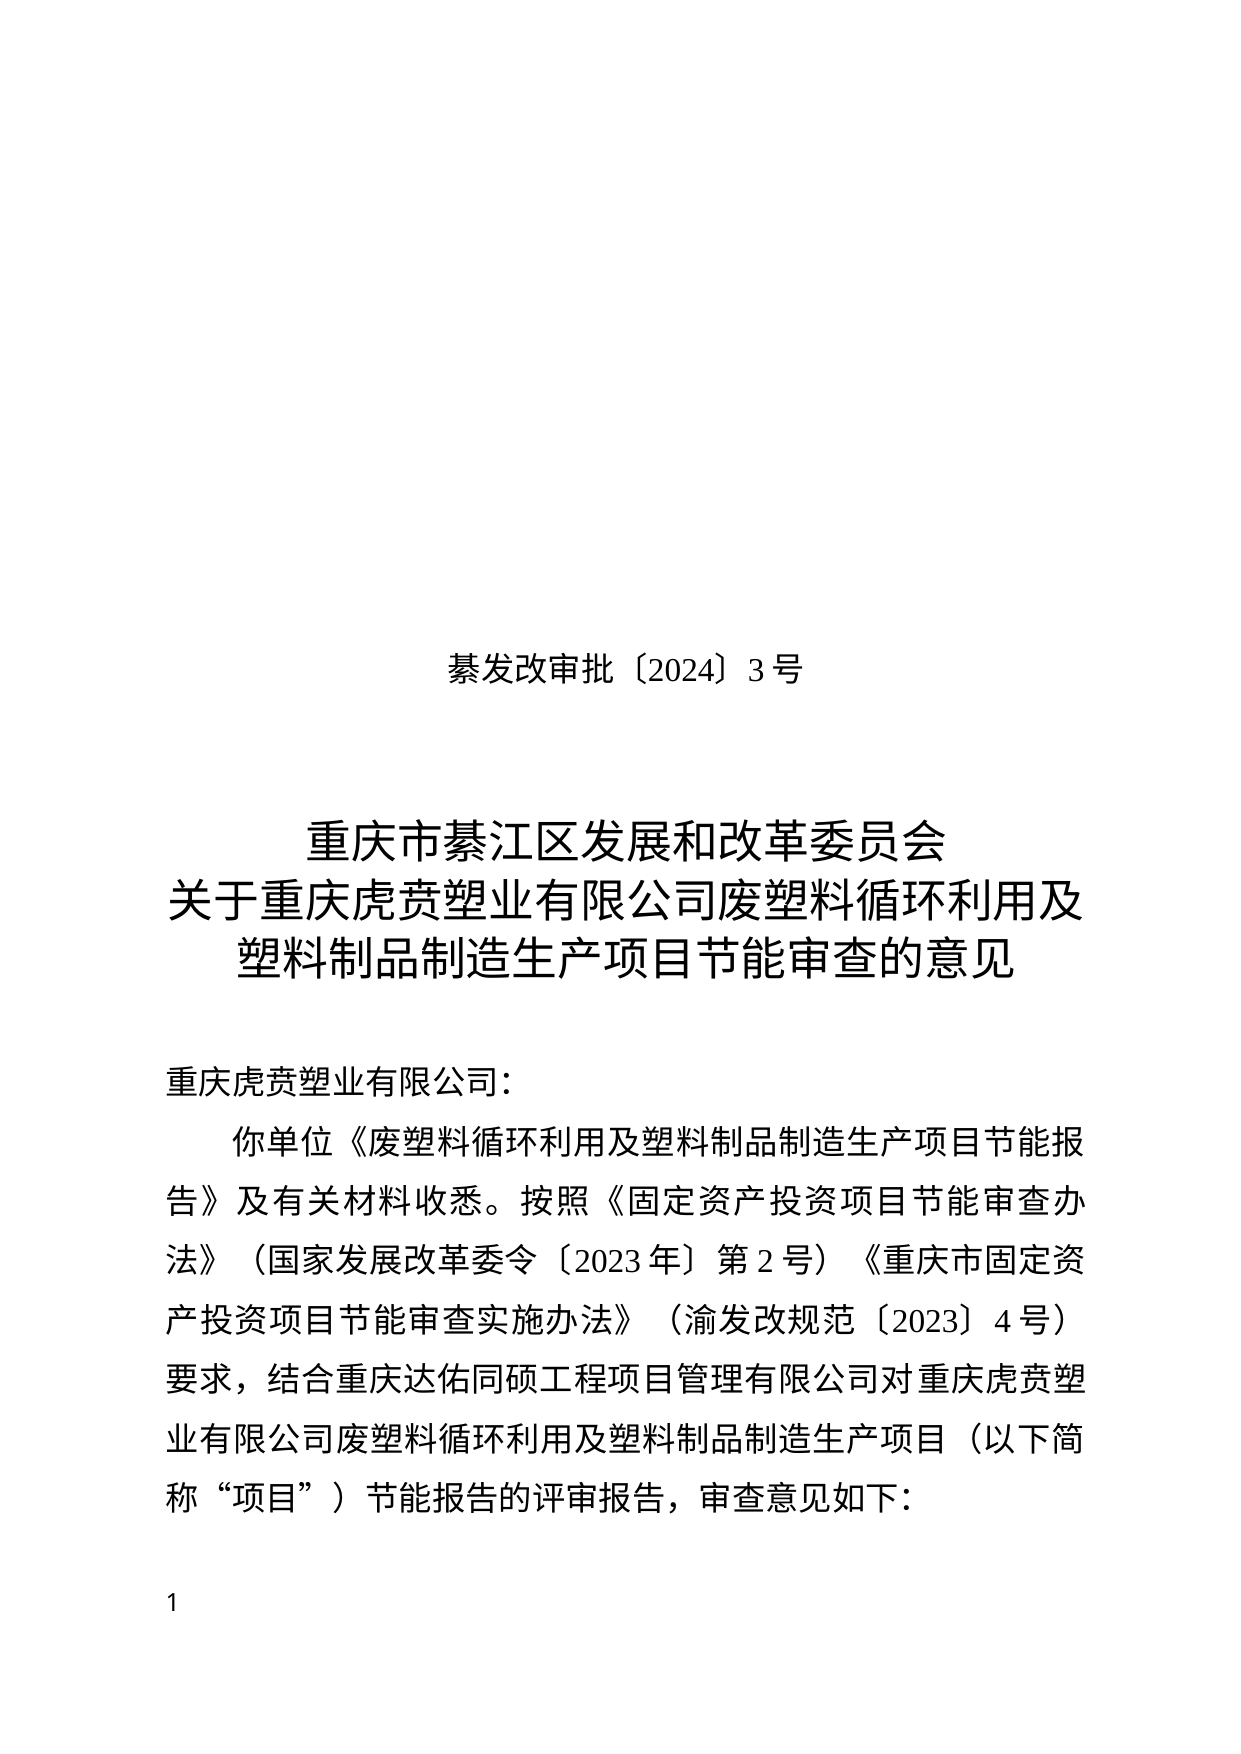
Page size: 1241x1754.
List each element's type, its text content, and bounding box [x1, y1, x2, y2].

text 关于重庆虎贲塑业有限公司废塑料循环利用及塑料制品制造生产项目节能审查的意见 [165, 871, 1087, 987]
text 重庆虎贲塑业有限公司： [165, 1047, 1087, 1107]
text 重庆市綦江区发展和改革委员会 [165, 812, 1087, 871]
text 你单位《废塑料循环利用及塑料制品制造生产项目节能报告》及有关材料收悉。按照《固定资产投资项目节能审查办法》（国家发展改革委令〔2023年〕第2号）《重庆市固定资产投资项目节能审查实施办法》（渝发改规范〔2023〕4号）要求，结合重庆达佑同硕工程项目管理有限公司对重庆虎贲塑业有限公司废塑料循环利用及塑料制品制造生产项目（以下简称“项目”）节能报告的评审报告，审查意见如下： [165, 1107, 1087, 1522]
text 綦发改审批〔2024〕3号 [165, 634, 1087, 693]
